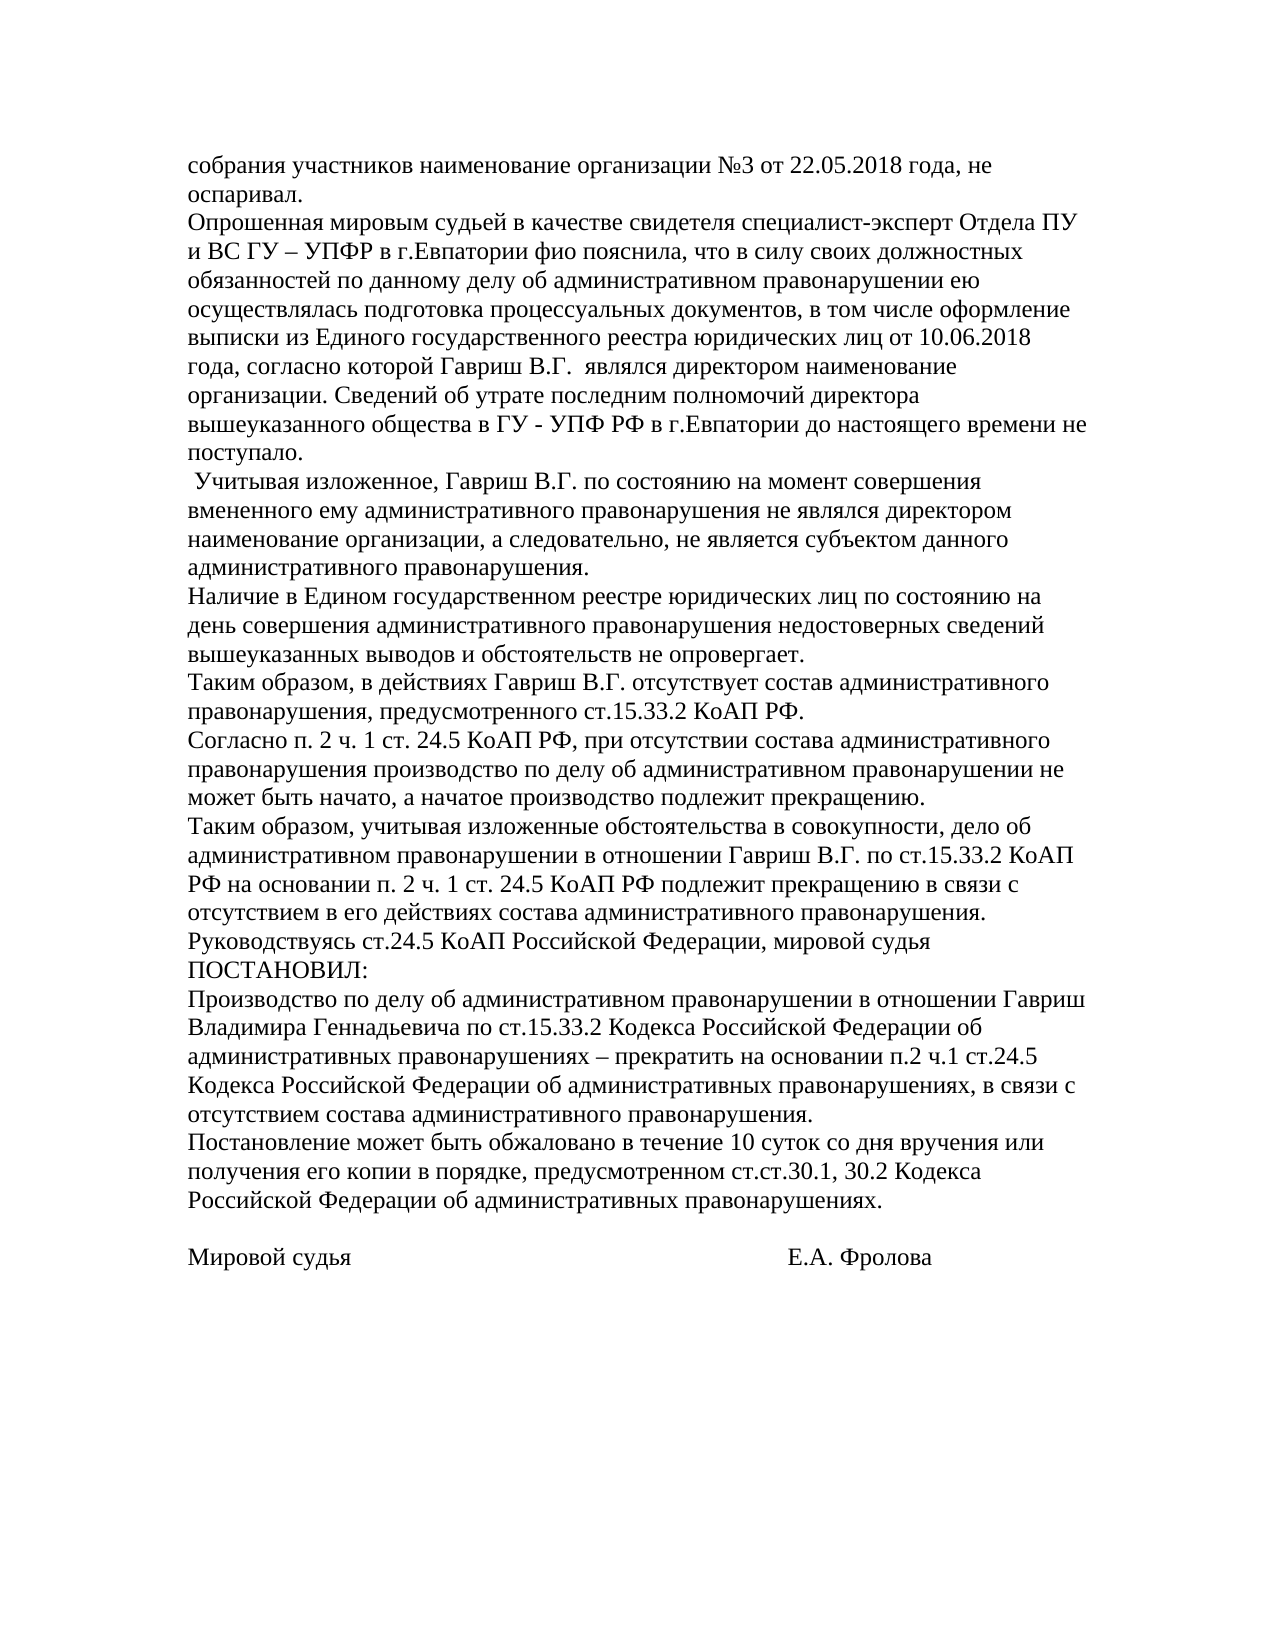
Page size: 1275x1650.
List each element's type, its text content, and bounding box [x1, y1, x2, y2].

text Мировой судья Е.А. Фролова [187, 1242, 1087, 1271]
text Постановление может быть обжаловано в течение 10 суток со дня вручения или получения его копии в порядке, предусмотренном ст.ст.30.1, 30.2 Кодекса Российской Федерации об административных правонарушениях. [187, 1127, 1087, 1214]
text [187, 150, 1087, 207]
text Наличие в Едином государственном реестре юридических лиц по состоянию на день совершения административного правонарушения недостоверных сведений вышеуказанных выводов и обстоятельств не опровергает. [187, 581, 1087, 667]
text Таким образом, учитывая изложенные обстоятельства в совокупности, дело об административном правонарушении в отношении Гавриш В.Г. по ст.15.33.2 КоАП РФ на основании п. 2 ч. 1 ст. 24.5 КоАП РФ подлежит прекращению в связи с отсутствием в его действиях состава административного правонарушения. [187, 811, 1087, 926]
text Опрошенная мировым судьей в качестве свидетеля специалист-эксперт Отдела ПУ и ВС ГУ – УПФР в г.Евпатории фио пояснила, что в силу своих должностных обязанностей по данному делу об административном правонарушении ею осуществлялась подготовка процессуальных документов, в том числе оформление выписки из Единого государственного реестра юридических лиц от 10.06.2018 года, согласно которой Гавриш В.Г. являлся директором наименование организации. Сведений об утрате последним полномочий директора вышеуказанного общества в ГУ - УПФ РФ в г.Евпатории до настоящего времени не поступало. [187, 207, 1087, 466]
text Учитывая изложенное, Гавриш В.Г. по состоянию на момент совершения вмененного ему административного правонарушения не являлся директором наименование организации, а следовательно, не является субъектом данного административного правонарушения. [187, 466, 1087, 581]
text Руководствуясь ст.24.5 КоАП Российской Федерации, мировой судья [187, 926, 1087, 955]
text Производство по делу об административном правонарушении в отношении Гавриш Владимира Геннадьевича по ст.15.33.2 Кодекса Российской Федерации об административных правонарушениях – прекратить на основании п.2 ч.1 ст.24.5 Кодекса Российской Федерации об административных правонарушениях, в связи с отсутствием состава административного правонарушения. [187, 984, 1087, 1127]
text ПОСТАНОВИЛ: [187, 955, 1087, 984]
text Согласно п. 2 ч. 1 ст. 24.5 КоАП РФ, при отсутствии состава административного правонарушения производство по делу об административном правонарушении не может быть начато, а начатое производство подлежит прекращению. [187, 725, 1087, 811]
text Таким образом, в действиях Гавриш В.Г. отсутствует состав административного правонарушения, предусмотренного ст.15.33.2 КоАП РФ. [187, 667, 1087, 725]
